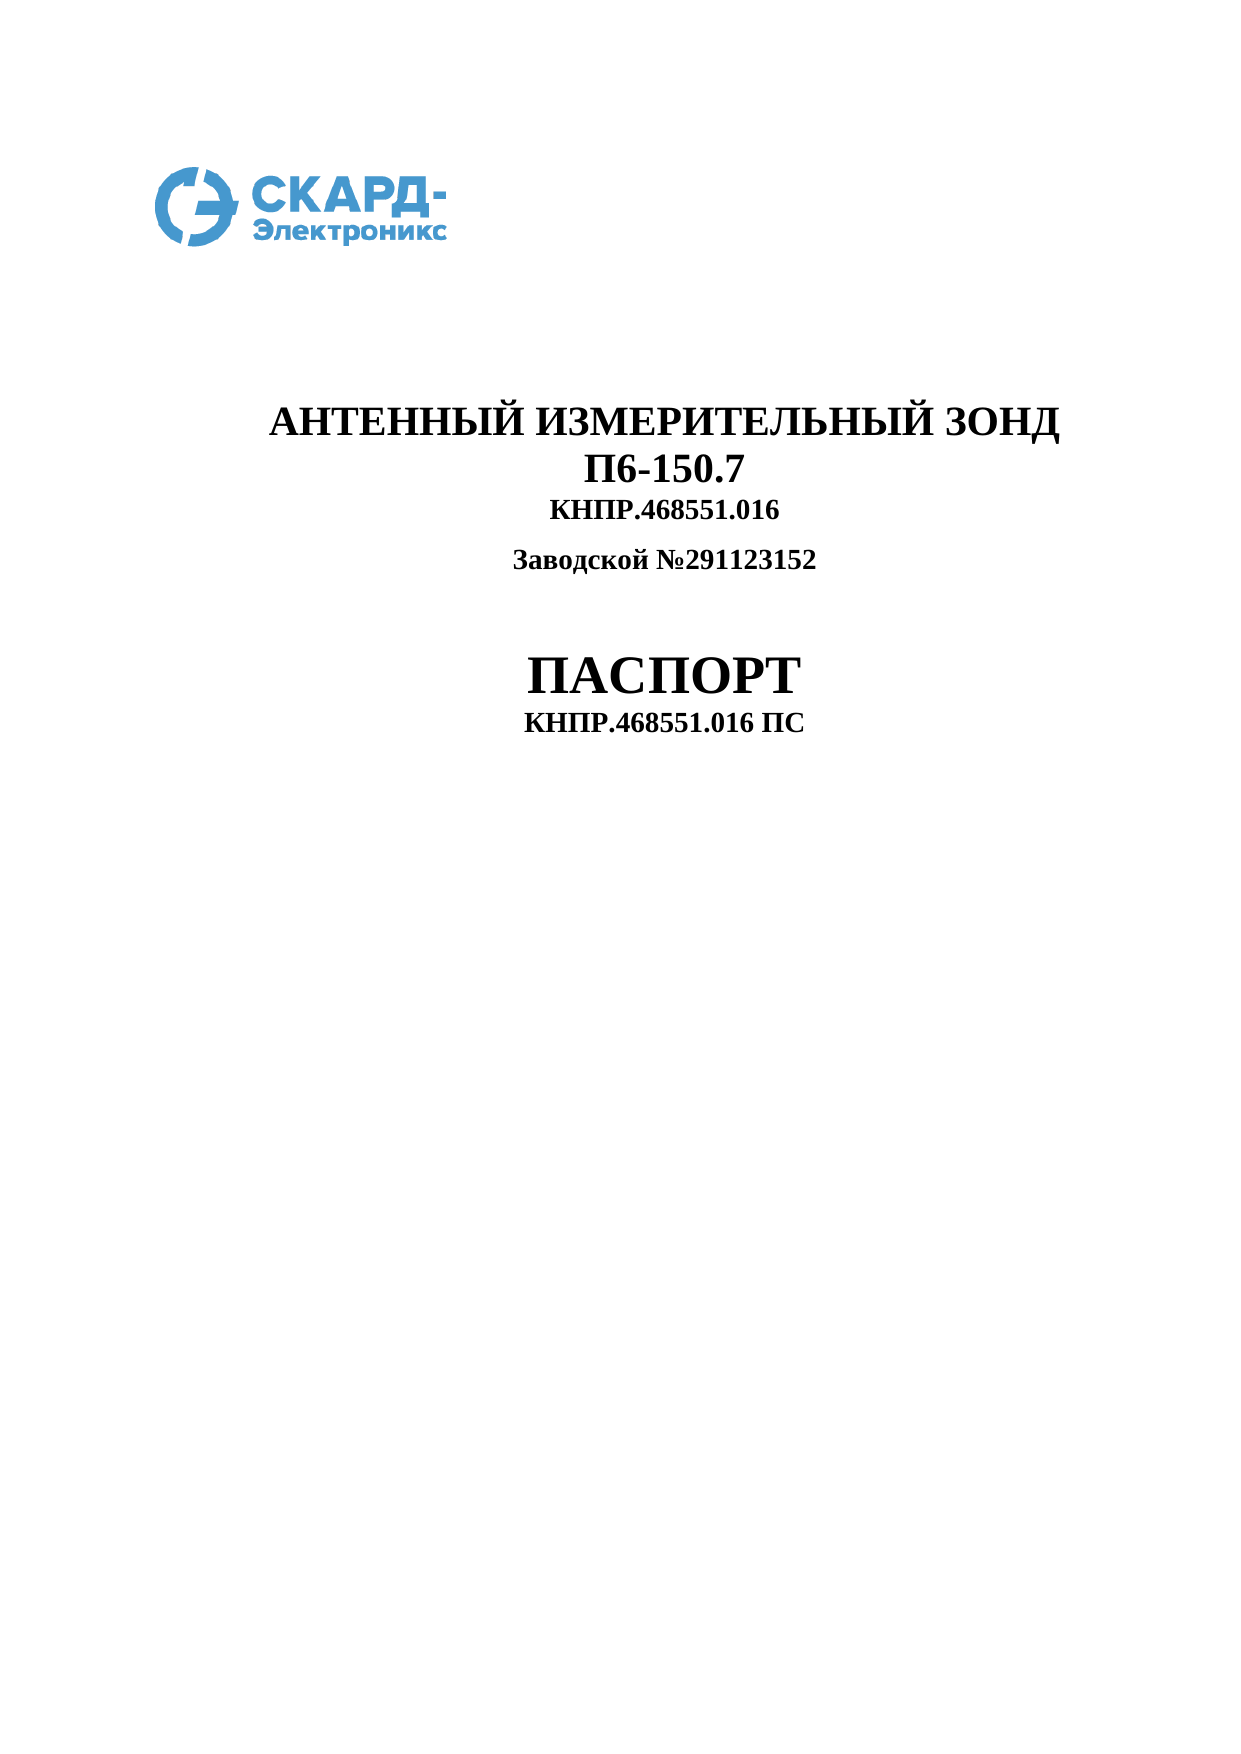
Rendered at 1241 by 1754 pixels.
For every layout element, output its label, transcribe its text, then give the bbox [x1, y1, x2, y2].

text Заводской №291123152 [148, 542, 1181, 576]
picture [147, 160, 457, 253]
text КНПР.468551.016 ПС [148, 705, 1181, 738]
text АНТЕННЫЙ ИЗМЕРИТЕЛЬНЫЙ ЗОНД [148, 396, 1181, 444]
text КНПР.468551.016 [148, 492, 1181, 525]
text П6-150.7 [148, 444, 1181, 492]
text ПАСПОРТ [148, 643, 1181, 705]
